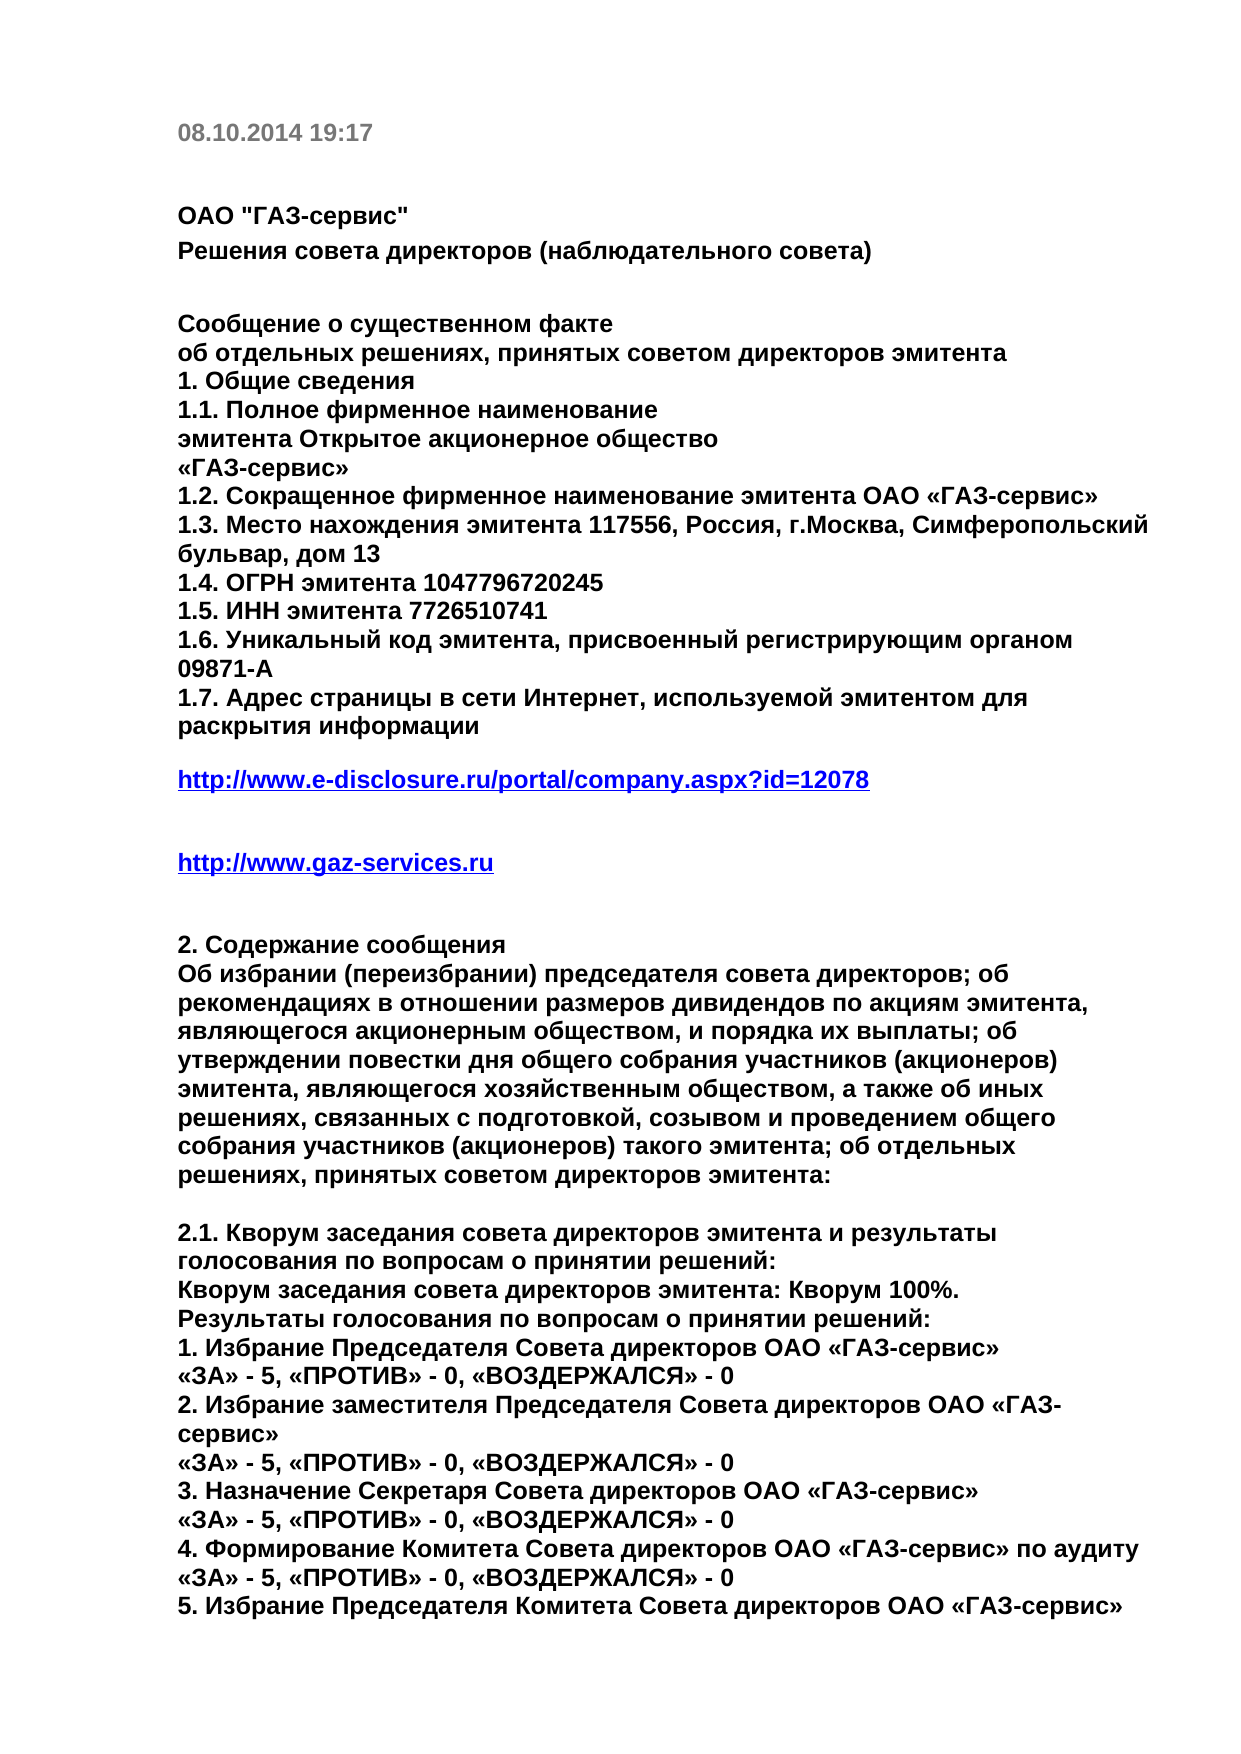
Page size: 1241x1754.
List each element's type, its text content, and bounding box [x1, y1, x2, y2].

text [177, 901, 1152, 1620]
text Решения совета директоров (наблюдательного совета) [177, 236, 1152, 264]
text ОАО "ГАЗ-сервис" [177, 201, 1152, 229]
text 08.10.2014 19:17 [177, 118, 1152, 147]
text http://www.e-disclosure.ru/portal/company.aspx?id=12078 [177, 765, 1152, 794]
text Сообщение о существенном факте об отдельных решениях, принятых советом директоров эмитента 1. Общие сведения 1.1. Полное фирменное наименование эмитента Открытое акционерное общество «ГАЗ-сервис» 1.2. Сокращенное фирменное наименование эмитента ОАО «ГАЗ-сервис» 1.3. Место нахождения эмитента 117556, Россия, г.Москва, Симферопольский бульвар, дом 13 1.4. ОГРН эмитента 1047796720245 1.5. ИНН эмитента 7726510741 1.6. Уникальный код эмитента, присвоенный регистрирующим органом 09871-А 1.7. Адрес страницы в сети Интернет, используемой эмитентом для раскрытия информации [177, 309, 1152, 740]
text http://www.gaz-services.ru [177, 819, 1152, 876]
